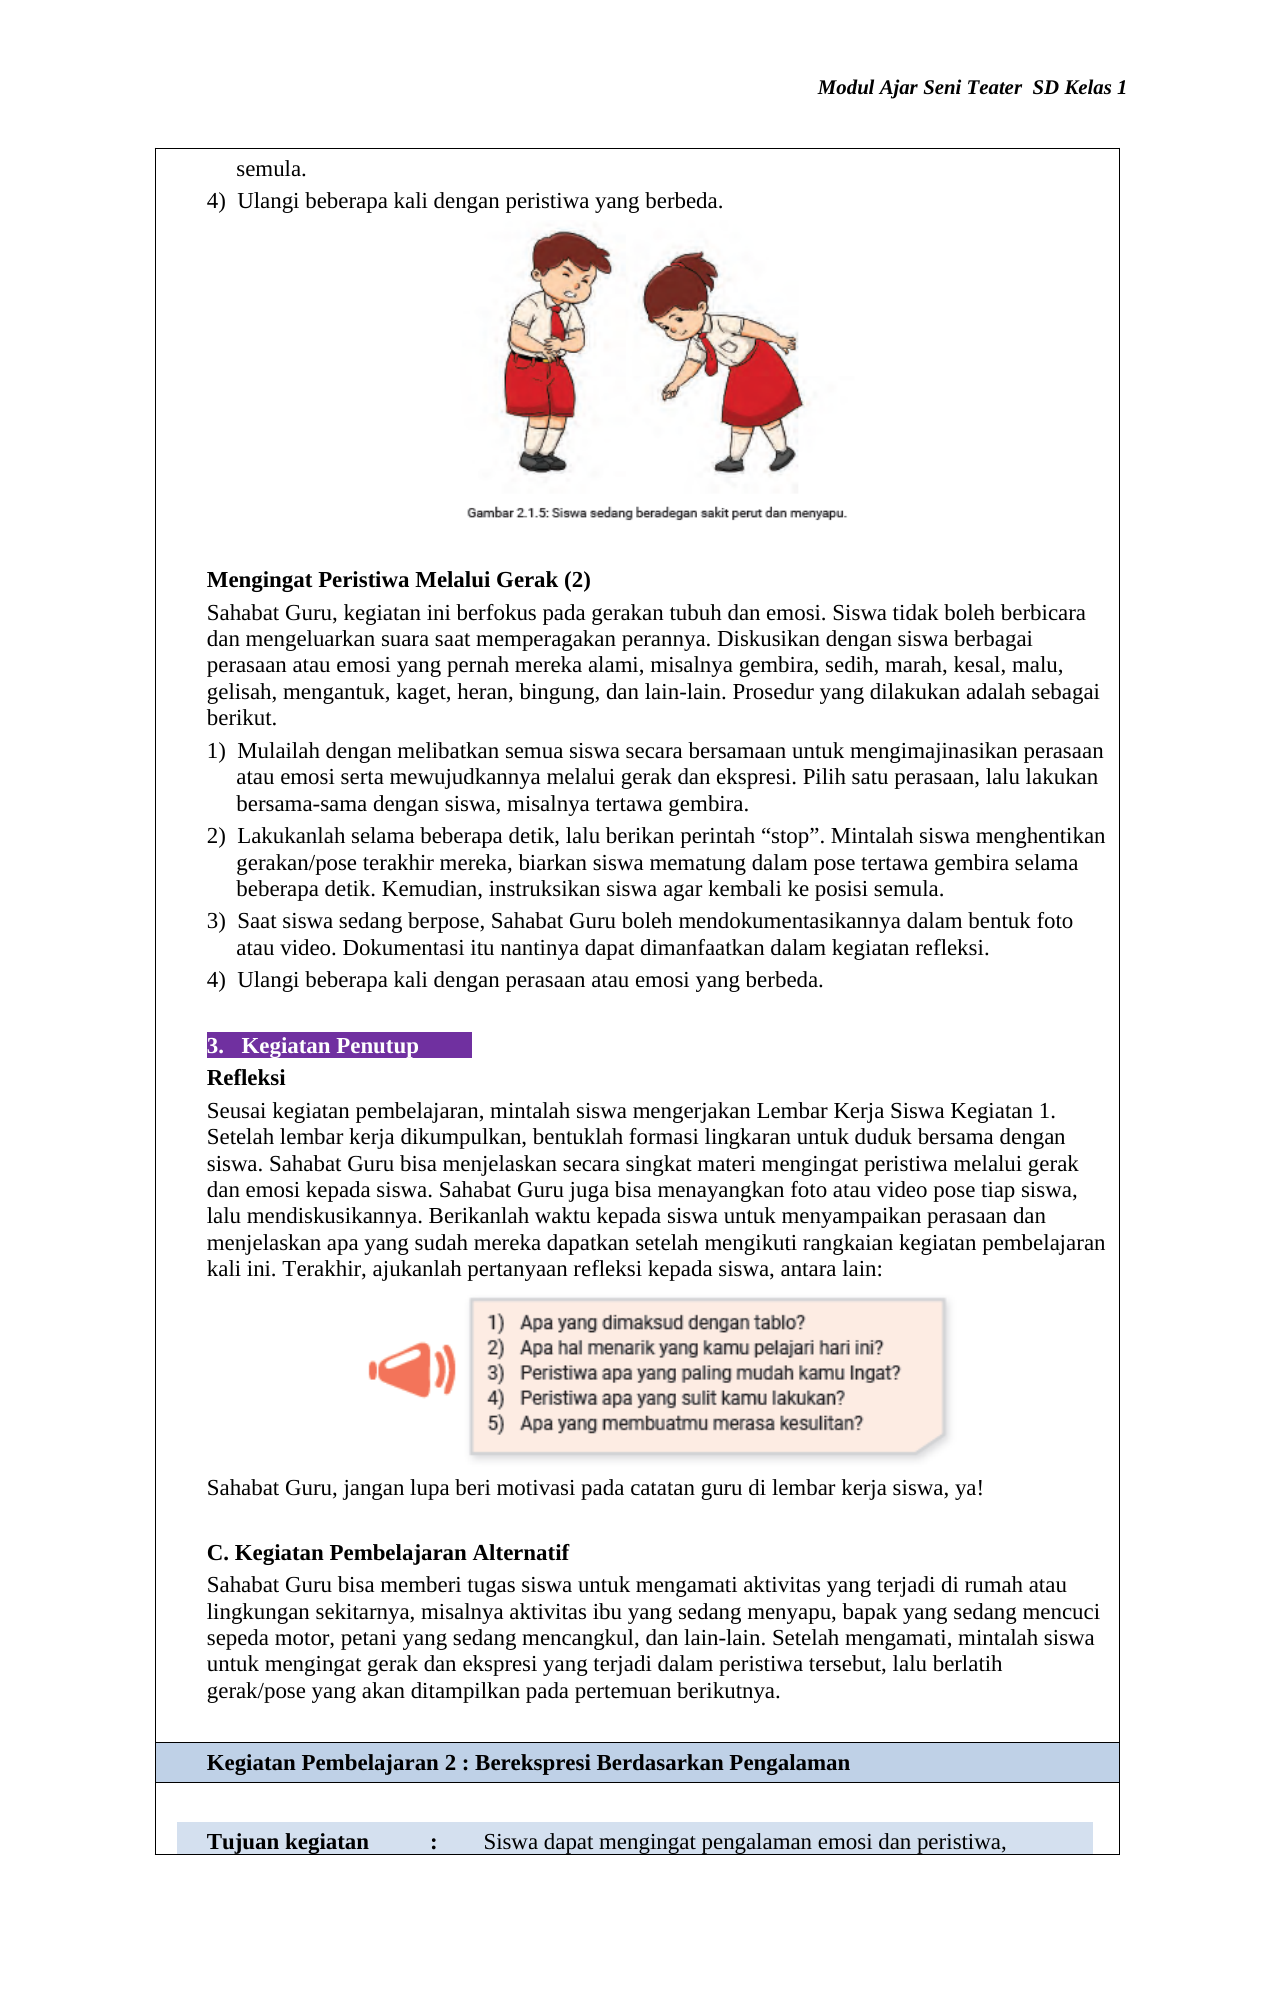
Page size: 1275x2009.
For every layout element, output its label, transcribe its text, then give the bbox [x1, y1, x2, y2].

picture [460, 220, 855, 528]
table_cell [156, 149, 1119, 1742]
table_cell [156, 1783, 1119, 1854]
picture [349, 1287, 967, 1468]
table_cell Kegiatan Pembelajaran 2 : Berekspresi Berdasarkan Pengalaman [156, 1743, 1119, 1782]
